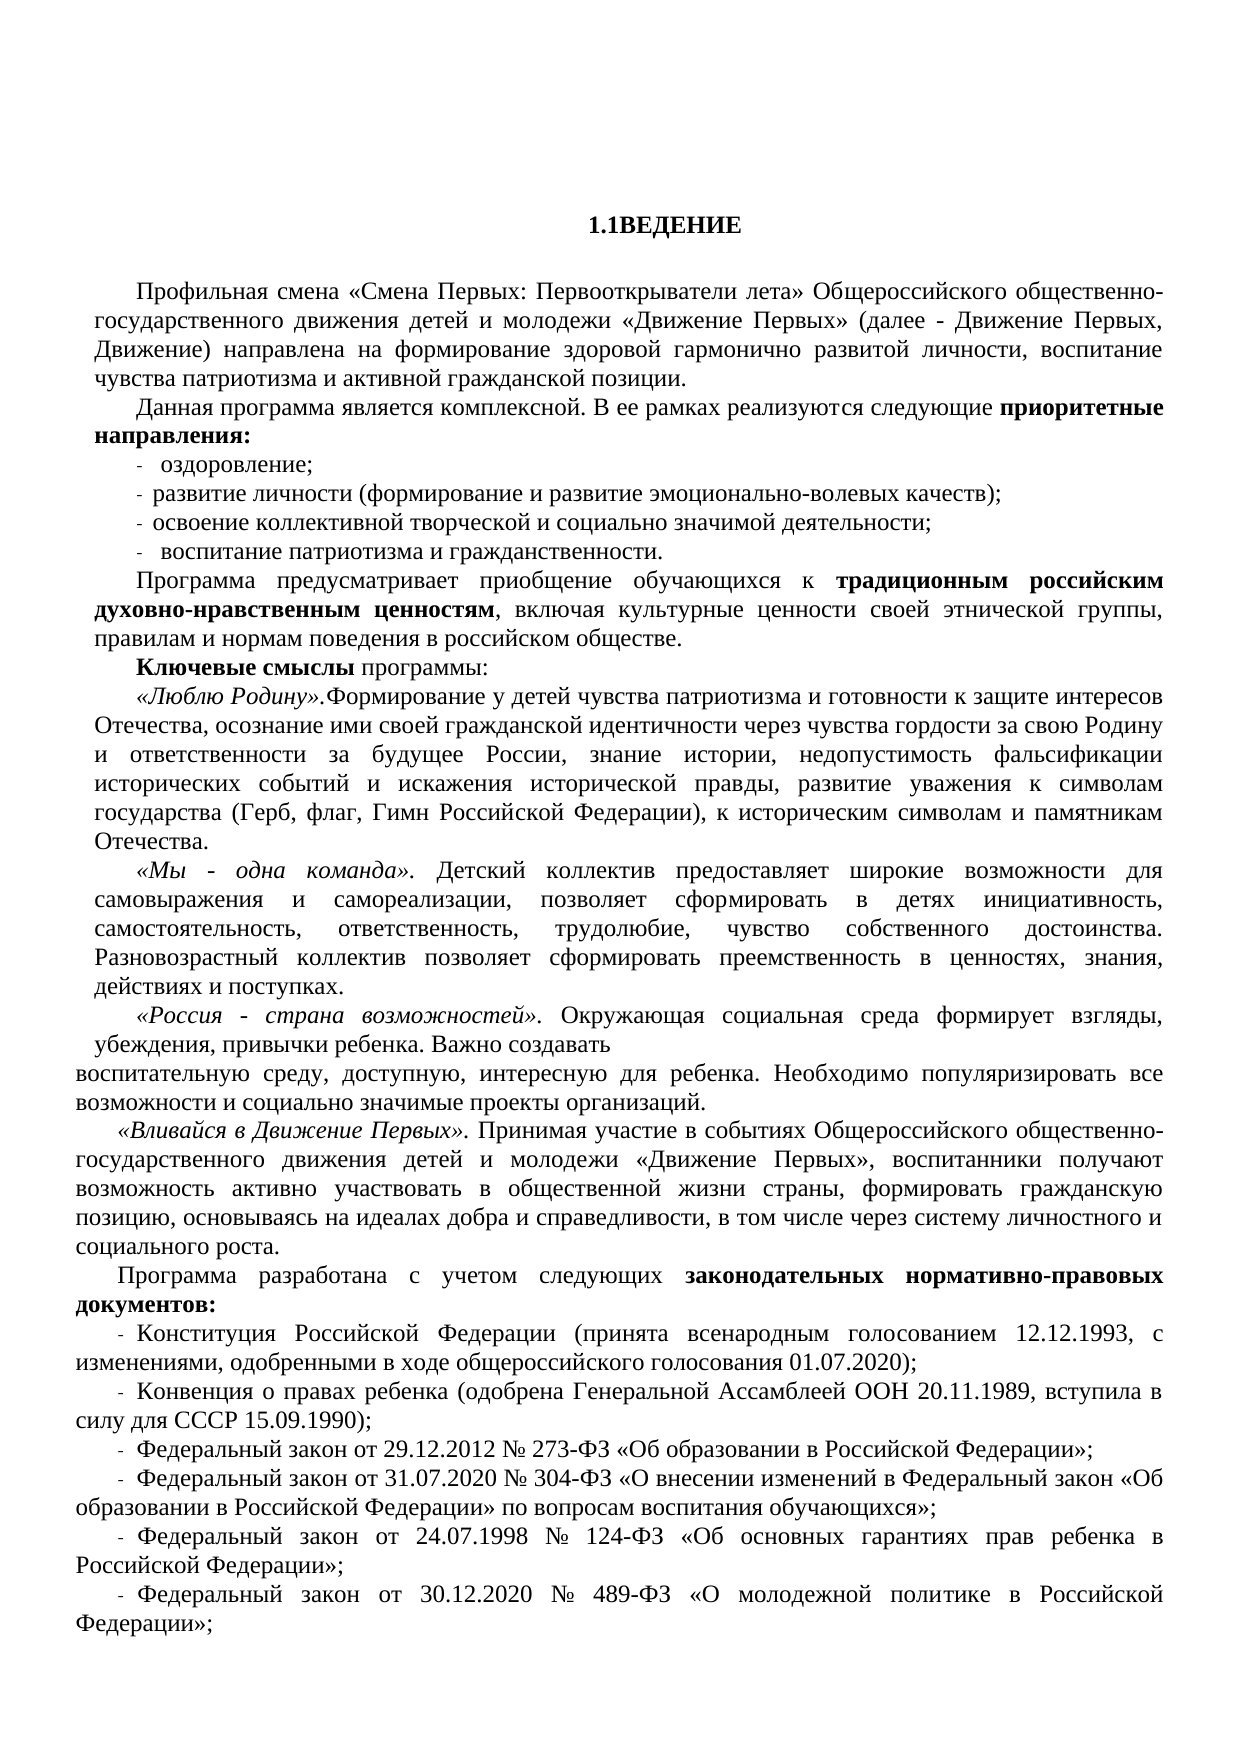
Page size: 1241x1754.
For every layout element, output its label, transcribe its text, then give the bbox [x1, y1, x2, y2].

text «Мы - одна команда». Детский коллектив предоставляет широкие возможности для самовыражения и самореализации, позволяет сформировать в детях инициативность, самостоятельность, ответственность, трудолюбие, чувство собственного достоинства. Разновозрастный коллектив позволяет сформировать преемственность в ценностях, знания, действиях и поступках. [94, 855, 1164, 1000]
text Профильная смена «Смена Первых: Первооткрыватели лета» Общероссийского общественно-государственного движения детей и молодежи «Движение Первых» (далее - Движение Первых, Движение) направлена на формирование здоровой гармонично развитой личности, воспитание чувства патриотизма и активной гражданской позиции. [94, 276, 1164, 392]
text «Люблю Родину».Формирование у детей чувства патриотизма и готовности к защите интересов Отечества, осознание ими своей гражданской идентичности через чувства гордости за свою Родину и ответственности за будущее России, знание истории, недопустимость фальсификации исторических событий и искажения исторической правды, развитие уважения к символам государства (Герб, флаг, Гимн Российской Федерации), к историческим символам и памятникам Отечества. [94, 681, 1164, 855]
text Ключевые смыслы программы: [94, 652, 1164, 681]
list Федеральный закон от 24.07.1998 № 124-ФЗ «Об основных гарантиях прав ребенка в Российской Федерации»; [75, 1521, 1164, 1579]
text «Вливайся в Движение Первых». Принимая участие в событиях Общероссийского общественно-государственного движения детей и молодежи «Движение Первых», воспитанники получают возможность активно участвовать в общественной жизни страны, формировать гражданскую позицию, основываясь на идеалах добра и справедливости, в том числе через систему личностного и социального роста. [75, 1116, 1164, 1261]
list развитие личности (формирование и развитие эмоционально-волевых качеств); [136, 479, 1164, 508]
list оздоровление; [94, 450, 1164, 479]
list Федеральный закон от 29.12.2012 № 273-ФЗ «Об образовании в Российской Федерации»; [75, 1434, 1164, 1463]
text Программа разработана с учетом следующих законодательных нормативно-правовых документов: [75, 1261, 1164, 1318]
list 1.1ВЕДЕНИЕ [113, 208, 1164, 239]
text Программа предусматривает приобщение обучающихся к традиционным российским духовно-нравственным ценностям, включая культурные ценности своей этнической группы, правилам и нормам поведения в российском обществе. [94, 566, 1164, 652]
text воспитательную среду, доступную, интересную для ребенка. Необходимо популяризировать все возможности и социально значимые проекты организаций. [75, 1058, 1164, 1116]
list Федеральный закон от 31.07.2020 № 304-ФЗ «О внесении изменений в Федеральный закон «Об образовании в Российской Федерации» по вопросам воспитания обучающихся»; [75, 1463, 1164, 1521]
text Данная программа является комплексной. В ее рамках реализуются следующие приоритетные направления: [94, 392, 1164, 450]
list Конвенция о правах ребенка (одобрена Генеральной Ассамблеей ООН 20.11.1989, вступила в силу для СССР 15.09.1990); [75, 1376, 1164, 1434]
list освоение коллективной творческой и социально значимой деятельности; [136, 508, 1164, 537]
list Федеральный закон от 30.12.2020 № 489-ФЗ «О молодежной политике в Российской Федерации»; [75, 1579, 1164, 1637]
text «Россия - страна возможностей». Окружающая социальная среда формирует взгляды, убеждения, привычки ребенка. Важно создавать [94, 1000, 1164, 1058]
list воспитание патриотизма и гражданственности. [94, 537, 1164, 566]
list Конституция Российской Федерации (принята всенародным голосованием 12.12.1993, с изменениями, одобренными в ходе общероссийского голосования 01.07.2020); [75, 1318, 1164, 1376]
